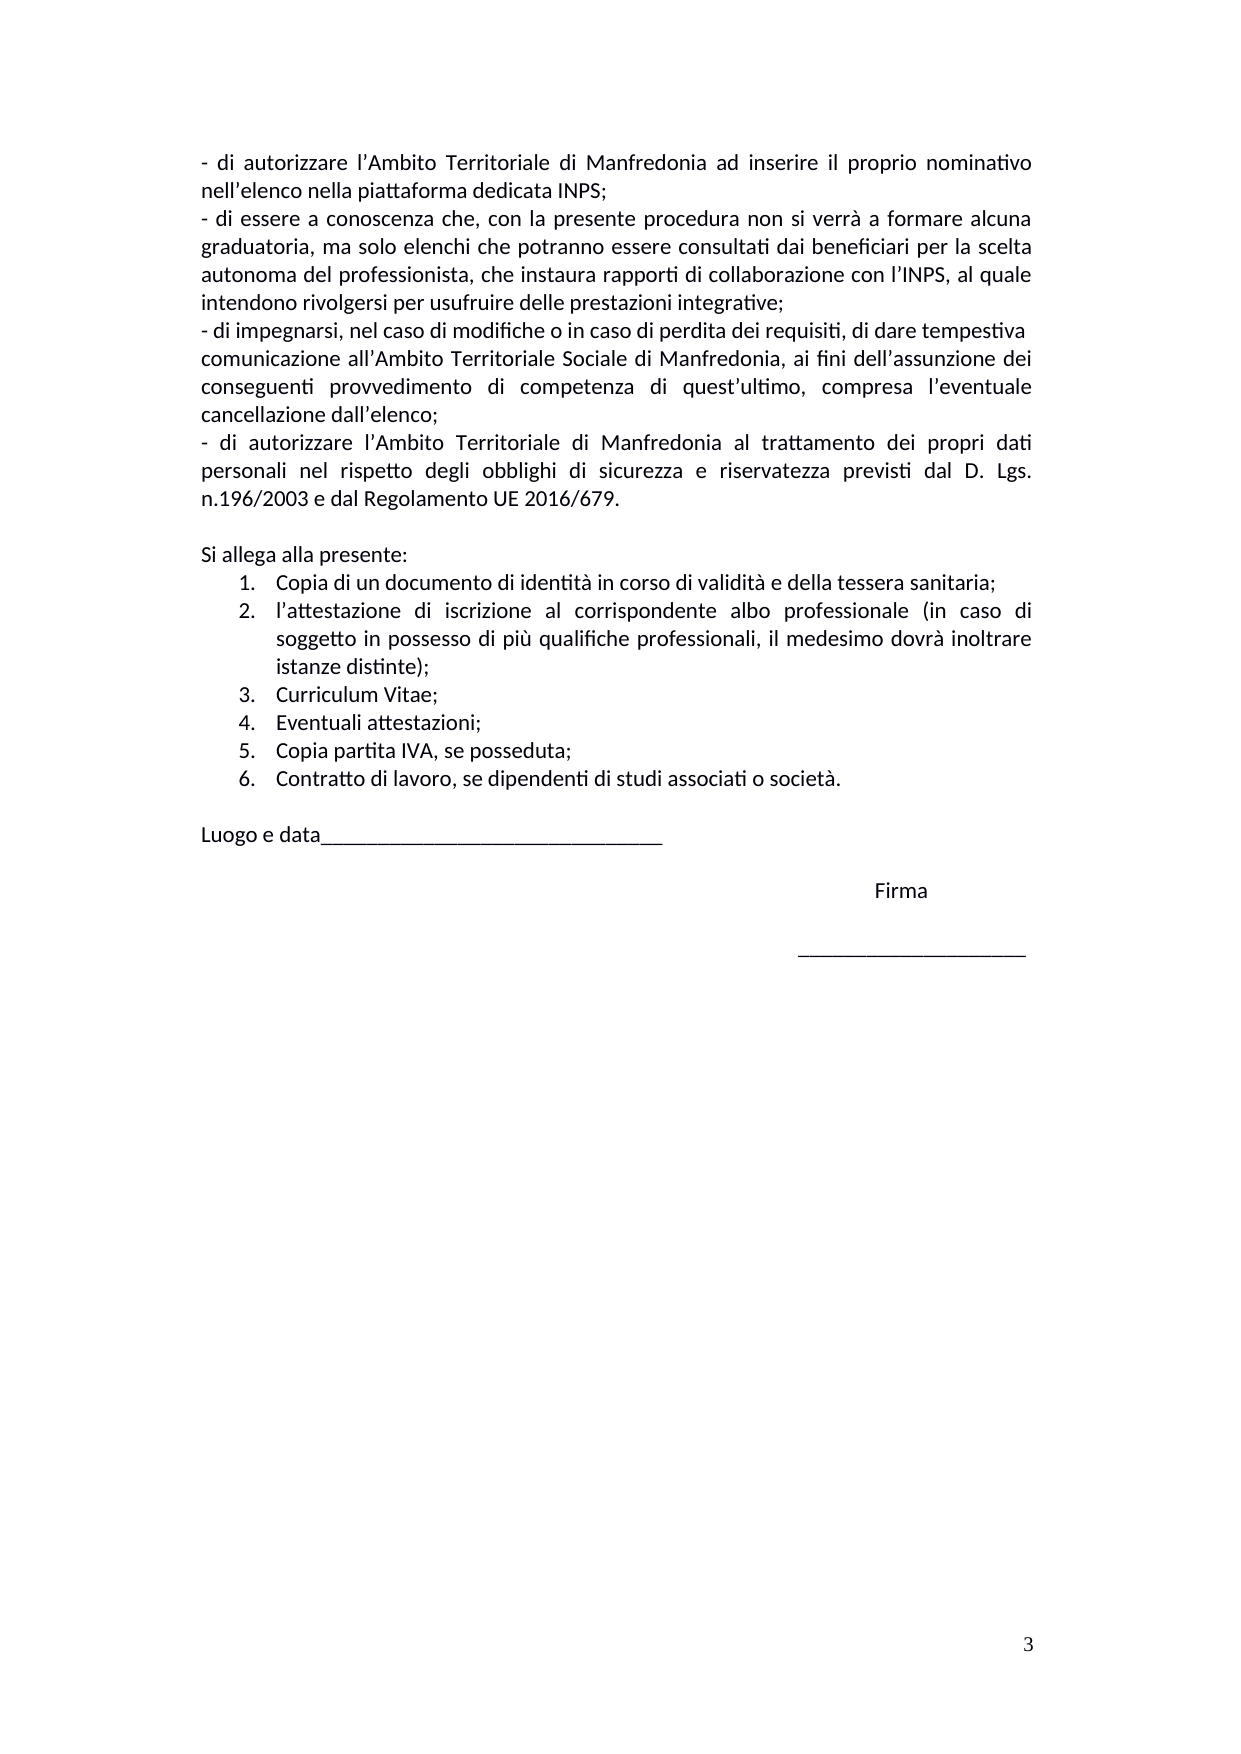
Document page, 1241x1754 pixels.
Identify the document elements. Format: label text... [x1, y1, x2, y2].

list l’attestazione di iscrizione al corrispondente albo professionale (in caso di soggetto in possesso di più qualifiche professionali, il medesimo dovrà inoltrare istanze distinte); [238, 596, 1033, 680]
text comunicazione all’Ambito Territoriale Sociale di Manfredonia, ai fini dell’assunzione dei conseguenti provvedimento di competenza di quest’ultimo, compresa l’eventuale cancellazione dall’elenco; [201, 344, 1033, 428]
list Curriculum Vitae; [238, 680, 1033, 708]
text Firma [791, 876, 1033, 904]
text Si allega alla presente: [201, 540, 1033, 568]
list Eventuali attestazioni; [238, 708, 1033, 736]
text - di autorizzare l’Ambito Territoriale di Manfredonia al trattamento dei propri dati personali nel rispetto degli obblighi di sicurezza e riservatezza previsti dal D. Lgs. n.196/2003 e dal Regolamento UE 2016/679. [201, 428, 1033, 512]
text Luogo e data______________________________ [201, 820, 1033, 848]
text - di impegnarsi, nel caso di modifiche o in caso di perdita dei requisiti, di dare tempestiva [201, 316, 1033, 344]
list Contratto di lavoro, se dipendenti di studi associati o società. [238, 764, 1033, 792]
list Copia partita IVA, se posseduta; [238, 736, 1033, 764]
text - di essere a conoscenza che, con la presente procedura non si verrà a formare alcuna graduatoria, ma solo elenchi che potranno essere consultati dai beneficiari per la scelta autonoma del professionista, che instaura rapporti di collaborazione con l’INPS, al quale intendono rivolgersi per usufruire delle prestazioni integrative; [201, 204, 1033, 316]
list Copia di un documento di identità in corso di validità e della tessera sanitaria; [238, 568, 1033, 596]
text - di autorizzare l’Ambito Territoriale di Manfredonia ad inserire il proprio nominativo nell’elenco nella piattaforma dedicata INPS; [201, 148, 1033, 204]
text ____________________ [201, 932, 1033, 960]
